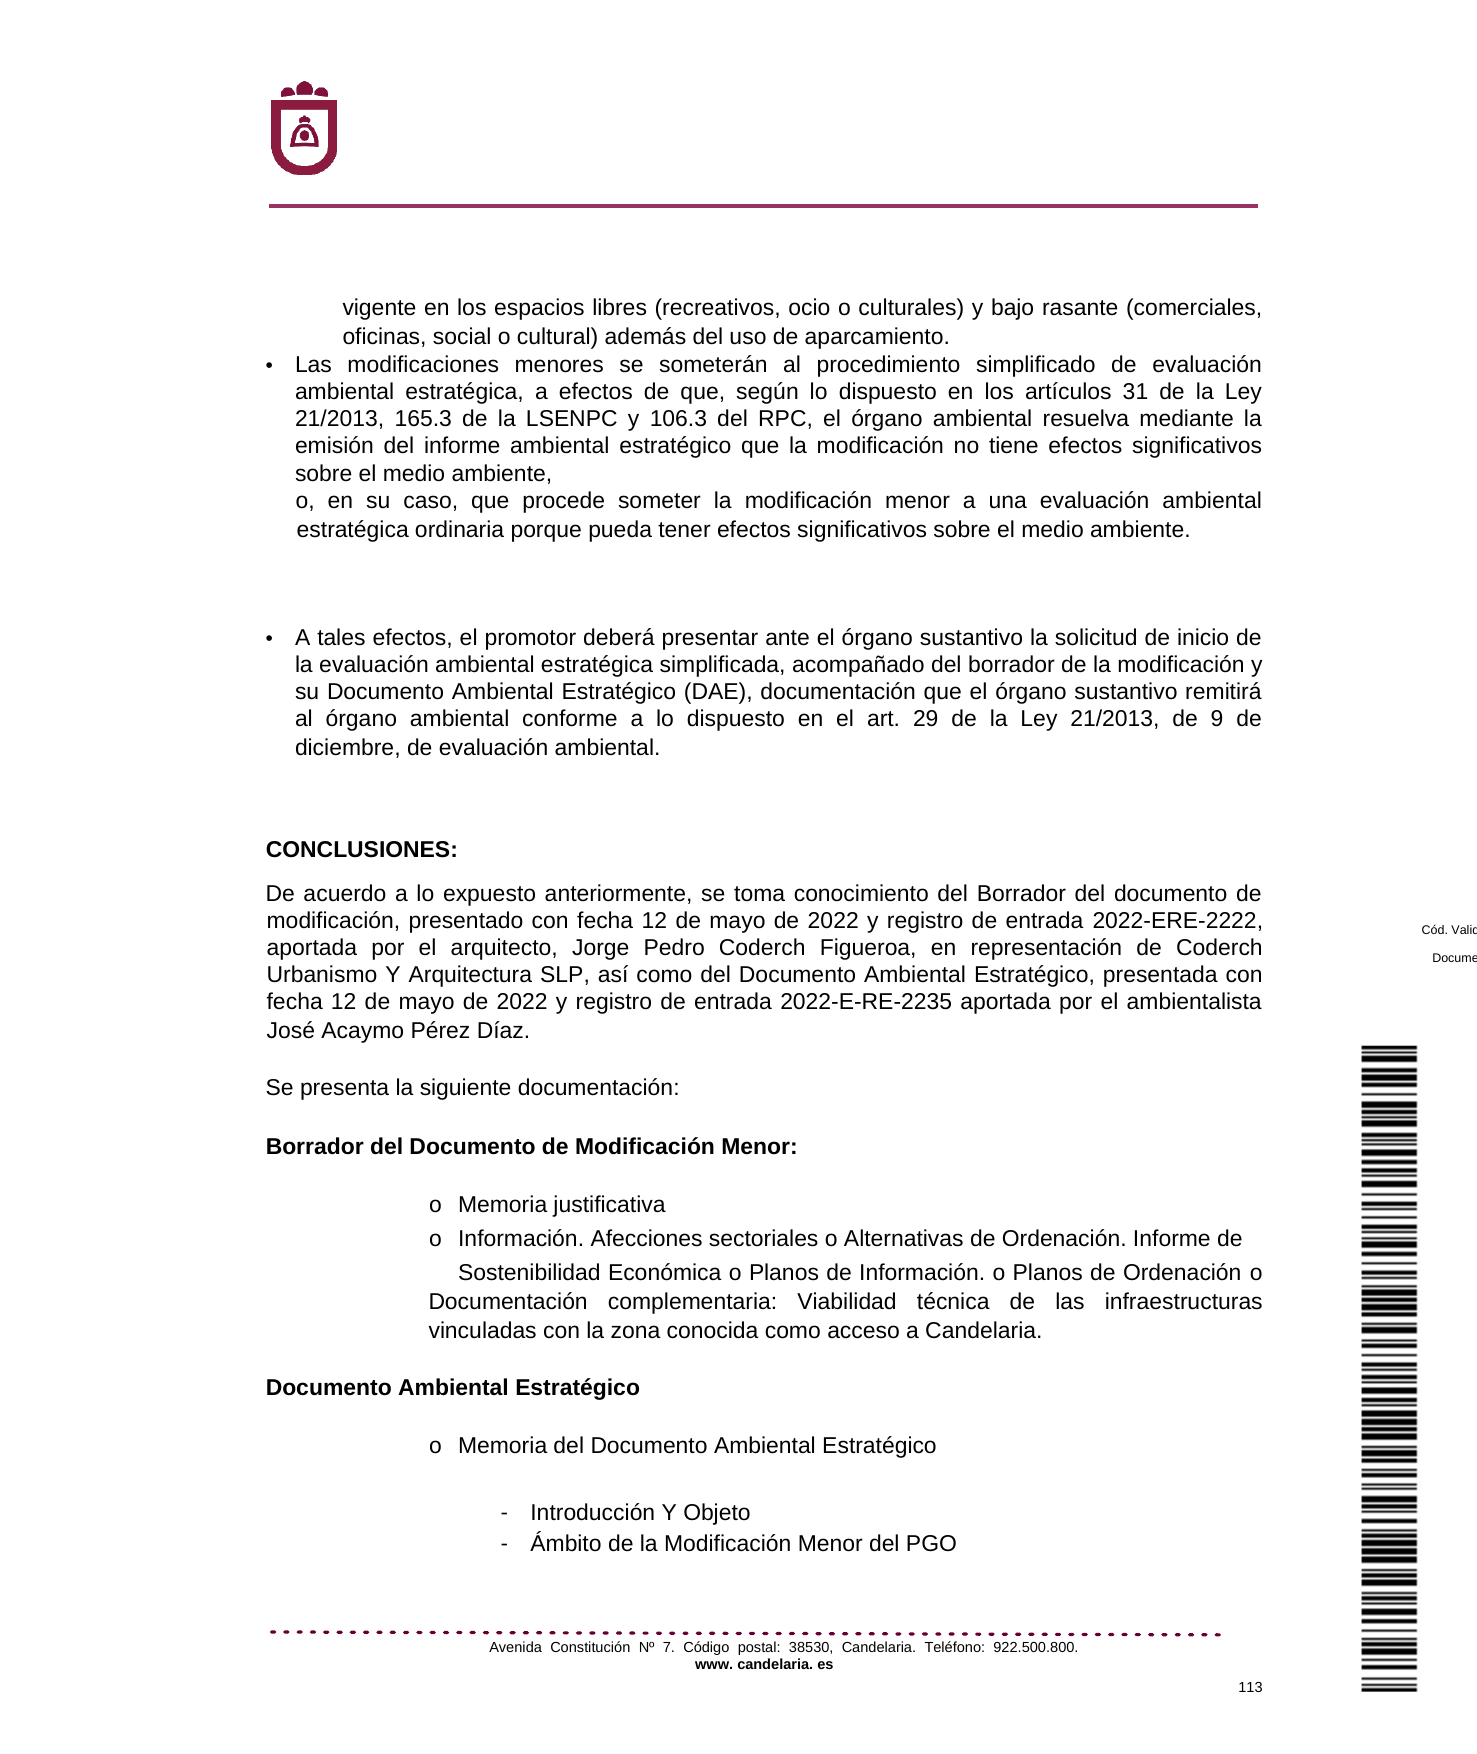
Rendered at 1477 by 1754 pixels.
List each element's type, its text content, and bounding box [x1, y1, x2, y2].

text o, en su caso, que procede someter la modificación menor a una evaluación ambiental estratégica ordinaria porque pueda tener efectos significativos sobre el medio ambiente. [295, 487, 1263, 543]
list Información. Afecciones sectoriales o Alternativas de Ordenación. Informe de [428, 1225, 1263, 1253]
picture [271, 81, 337, 175]
list Introducción Y Objeto [501, 1497, 1263, 1526]
text Borrador del Documento de Modificación Menor: [266, 1133, 1263, 1160]
picture [1362, 1046, 1420, 1691]
list Memoria justificativa [428, 1189, 1263, 1219]
text CONCLUSIONES: [266, 836, 1263, 862]
text Se presenta la siguiente documentación: [265, 1074, 1263, 1100]
text De acuerdo a lo expuesto anteriormente, se toma conocimiento del Borrador del documento de modificación, presentado con fecha 12 de mayo de 2022 y registro de entrada 2022-ERE-2222, aportada por el arquitecto, Jorge Pedro Coderch Figueroa, en representación de Coderch Urbanismo Y Arquitectura SLP, así como del Documento Ambiental Estratégico, presentada con fecha 12 de mayo de 2022 y registro de entrada 2022-E-RE-2235 aportada por el ambientalista José Acaymo Pérez Díaz. [265, 880, 1263, 1044]
list Las modificaciones menores se someterán al procedimiento simplificado de evaluación ambiental estratégica, a efectos de que, según lo dispuesto en los artículos 31 de la Ley 21/2013, 165.3 de la LSENPC y 106.3 del RPC, el órgano ambiental resuelva mediante la emisión del informe ambiental estratégico que la modificación no tiene efectos significativos sobre el medio ambiente, [265, 351, 1263, 486]
list Ámbito de la Modificación Menor del PGO [501, 1528, 1263, 1557]
list Memoria del Documento Ambiental Estratégico [428, 1430, 1263, 1460]
text Documento Ambiental Estratégico [266, 1374, 1263, 1400]
list A tales efectos, el promotor deberá presentar ante el órgano sustantivo la solicitud de inicio de la evaluación ambiental estratégica simplificada, acompañado del borrador de la modificación y su Documento Ambiental Estratégico (DAE), documentación que el órgano sustantivo remitirá al órgano ambiental conforme a lo dispuesto en el art. 29 de la Ley 21/2013, de 9 de diciembre, de evaluación ambiental. [265, 624, 1263, 761]
text Sostenibilidad Económica o Planos de Información. o Planos de Ordenación o Documentación complementaria: Viabilidad técnica de las infraestructuras vinculadas con la zona conocida como acceso a Candelaria. [428, 1258, 1263, 1343]
